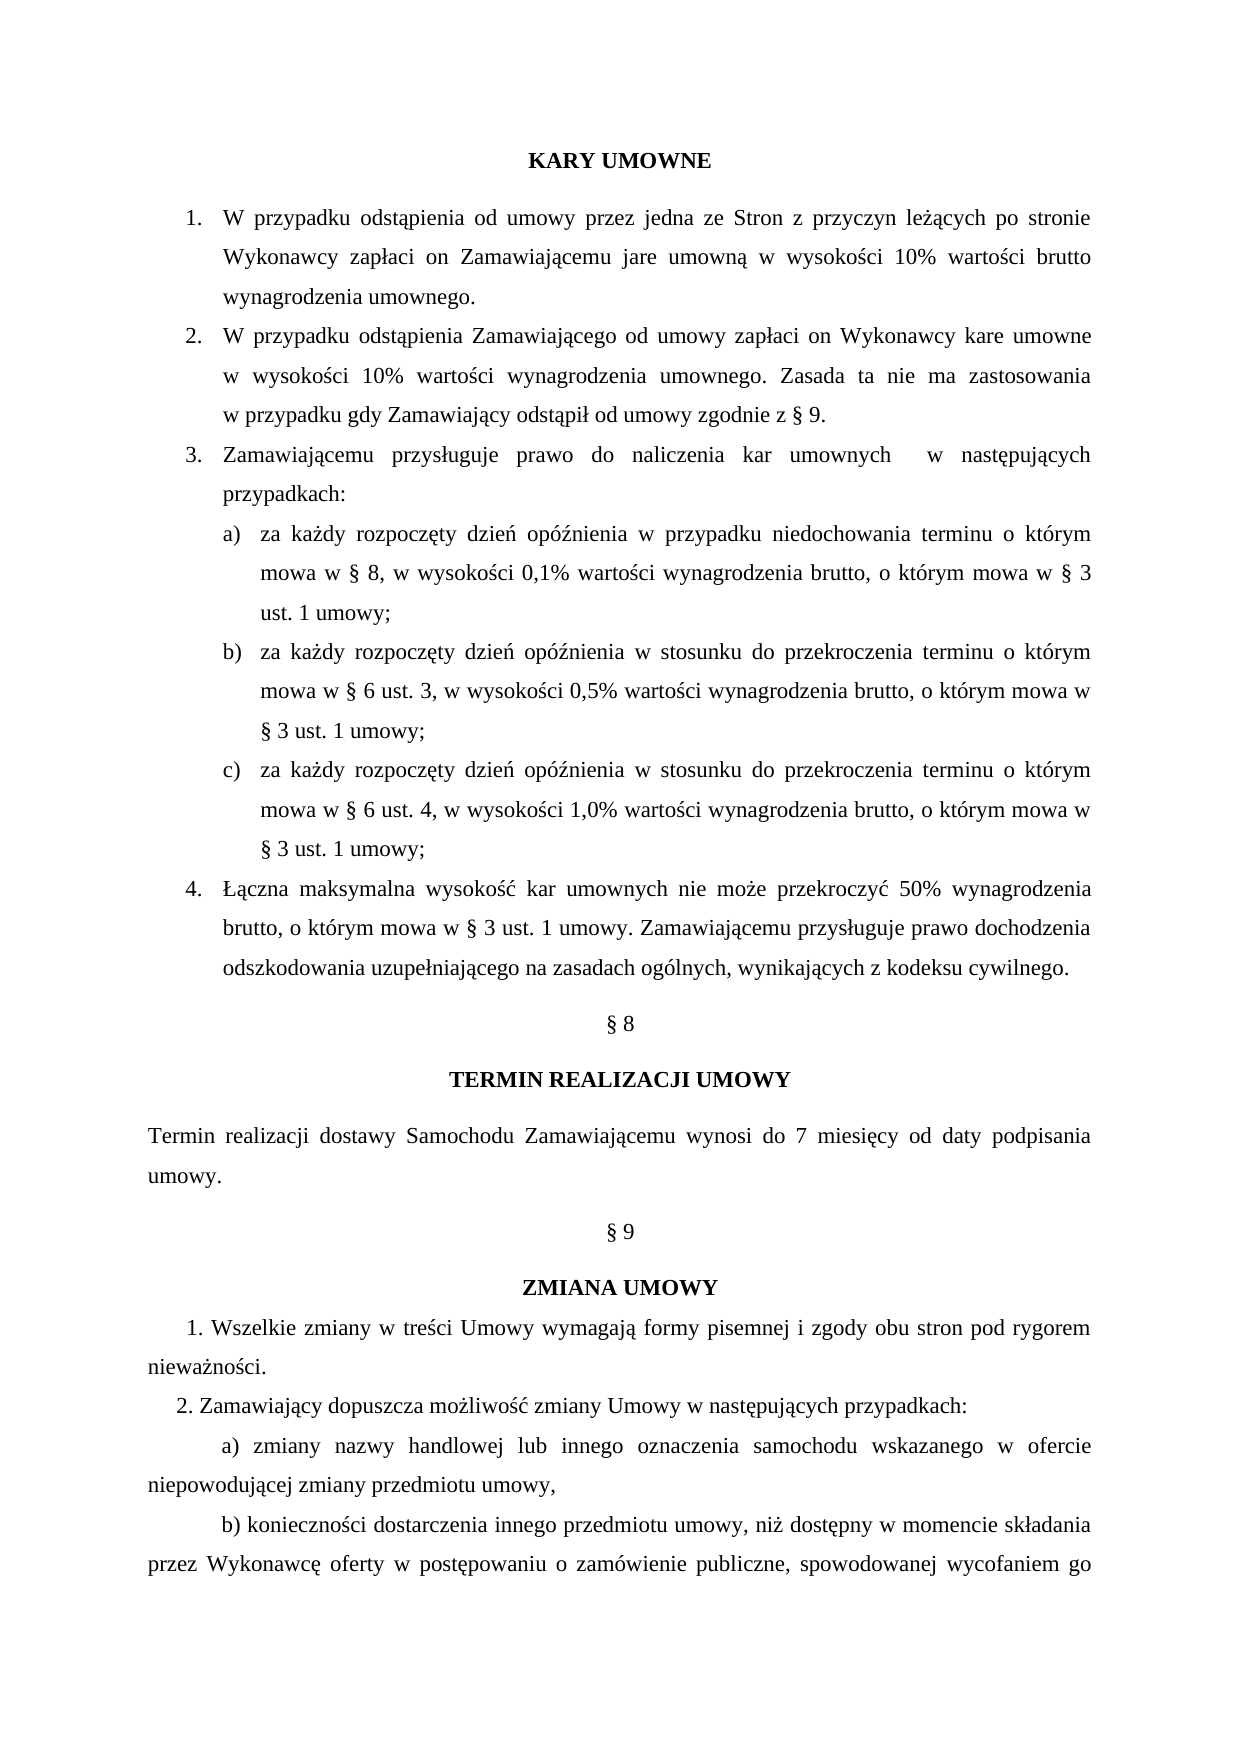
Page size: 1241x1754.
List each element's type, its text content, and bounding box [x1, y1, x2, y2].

text § 9 [148, 1218, 1093, 1244]
list Zamawiającemu przysługuje prawo do naliczenia kar umownych w następujących przypadkach: [185, 441, 1093, 506]
text KARY UMOWNE [148, 148, 1093, 174]
list W przypadku odstąpienia Zamawiającego od umowy zapłaci on Wykonawcy kare umowne w wysokości 10% wartości wynagrodzenia umownego. Zasada ta nie ma zastosowania w przypadku gdy Zamawiający odstąpił od umowy zgodnie z § 9. [185, 322, 1093, 427]
text ZMIANA UMOWY [148, 1274, 1093, 1300]
list za każdy rozpoczęty dzień opóźnienia w przypadku niedochowania terminu o którym mowa w § 8, w wysokości 0,1% wartości wynagrodzenia brutto, o którym mowa w § 3 ust. 1 umowy; [223, 519, 1093, 625]
text Termin realizacji dostawy Samochodu Zamawiającemu wynosi do 7 miesięcy od daty podpisania umowy. [148, 1122, 1093, 1188]
list W przypadku odstąpienia od umowy przez jedna ze Stron z przyczyn leżących po stronie Wykonawcy zapłaci on Zamawiającemu jare umowną w wysokości 10% wartości brutto wynagrodzenia umownego. [185, 204, 1093, 309]
text TERMIN REALIZACJI UMOWY [148, 1066, 1093, 1092]
list Łączna maksymalna wysokość kar umownych nie może przekroczyć 50% wynagrodzenia brutto, o którym mowa w § 3 ust. 1 umowy. Zamawiającemu przysługuje prawo dochodzenia odszkodowania uzupełniającego na zasadach ogólnych, wynikających z kodeksu cywilnego. [185, 875, 1093, 980]
text a) zmiany nazwy handlowej lub innego oznaczenia samochodu wskazanego w ofercie niepowodującej zmiany przedmiotu umowy, [148, 1432, 1093, 1498]
text 2. Zamawiający dopuszcza możliwość zmiany Umowy w następujących przypadkach: [148, 1392, 1093, 1419]
list za każdy rozpoczęty dzień opóźnienia w stosunku do przekroczenia terminu o którym mowa w § 6 ust. 3, w wysokości 0,5% wartości wynagrodzenia brutto, o którym mowa w § 3 ust. 1 umowy; [223, 638, 1093, 743]
text § 8 [148, 1010, 1093, 1036]
list za każdy rozpoczęty dzień opóźnienia w stosunku do przekroczenia terminu o którym mowa w § 6 ust. 4, w wysokości 1,0% wartości wynagrodzenia brutto, o którym mowa w § 3 ust. 1 umowy; [223, 756, 1093, 862]
text 1. Wszelkie zmiany w treści Umowy wymagają formy pisemnej i zgody obu stron pod rygorem nieważności. [148, 1313, 1093, 1379]
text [148, 1511, 1093, 1577]
